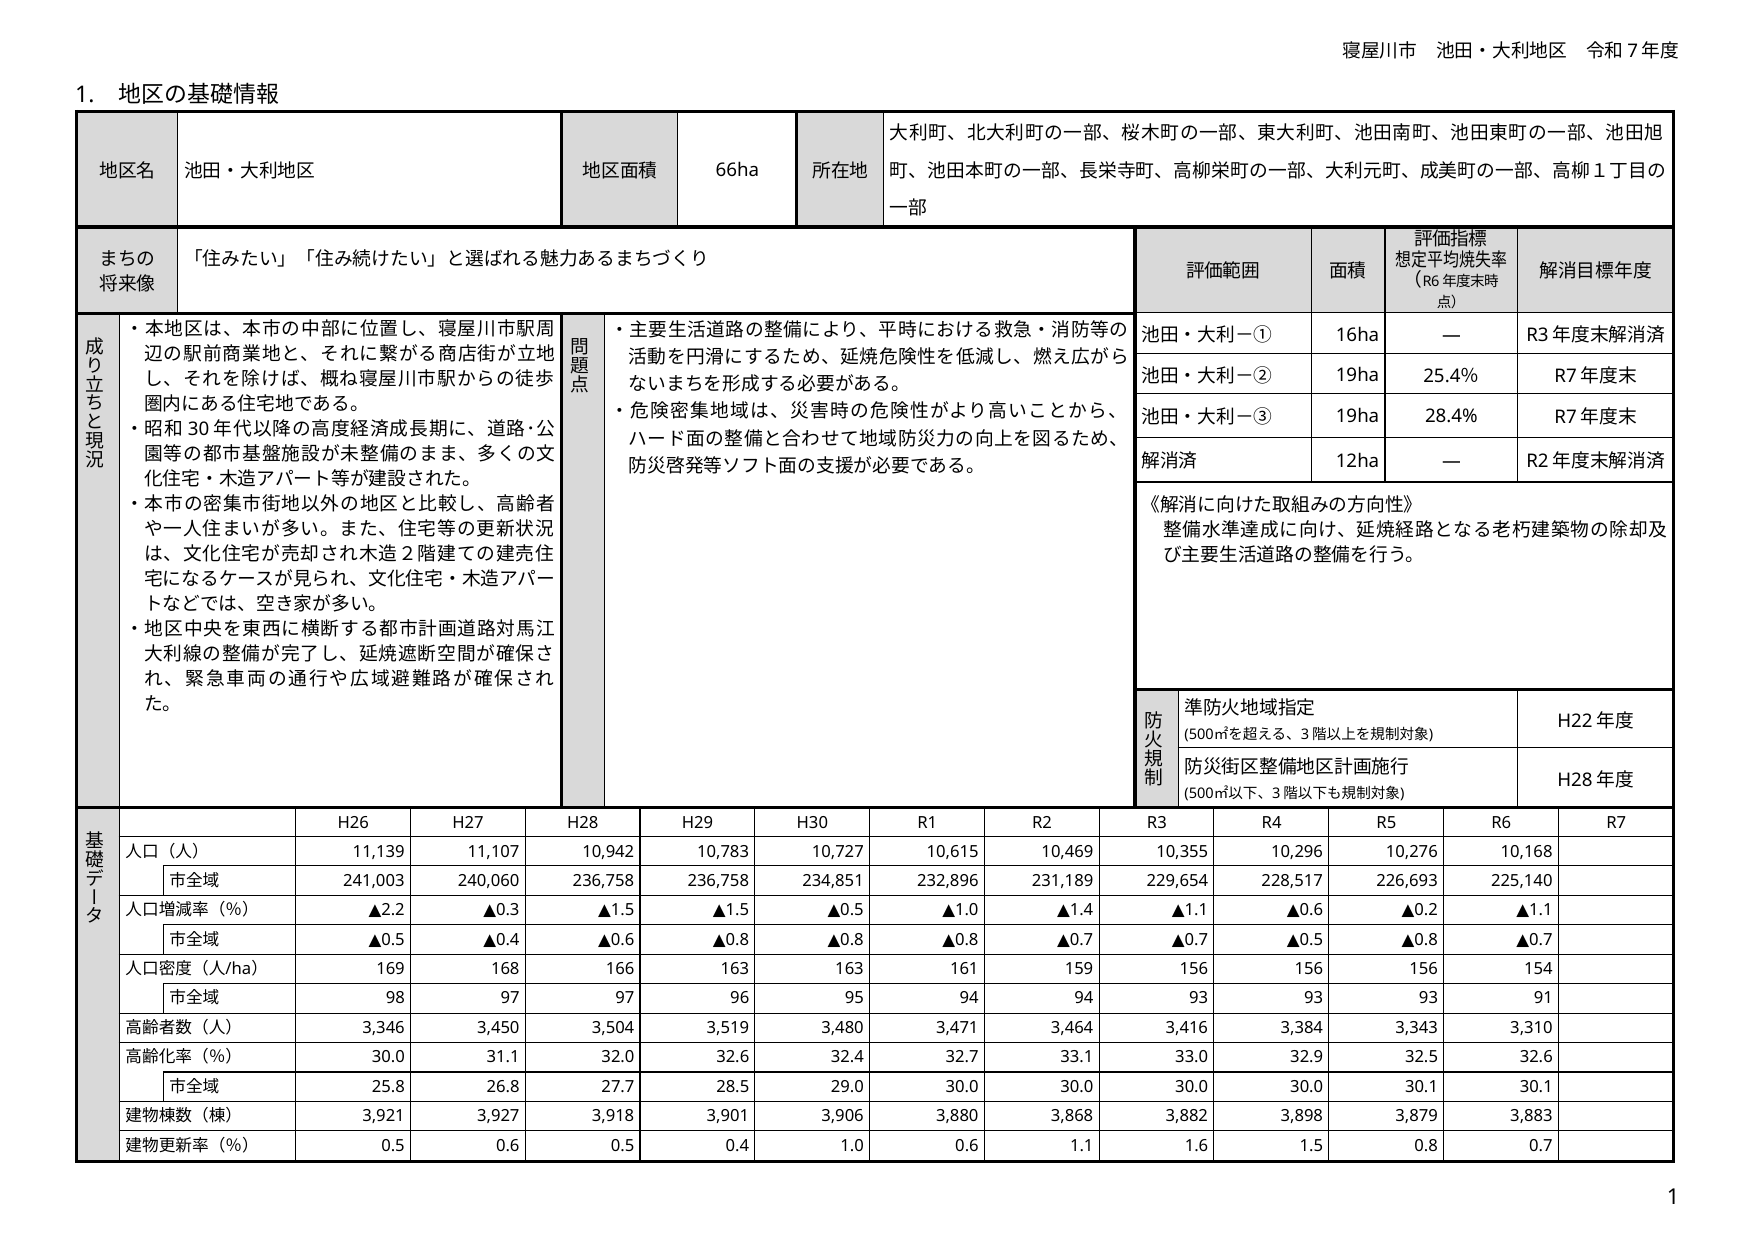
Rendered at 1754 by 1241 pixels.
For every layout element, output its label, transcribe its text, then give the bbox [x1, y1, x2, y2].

table_cell 234,851 [755, 866, 869, 894]
table_cell 池田・大利－③ [1137, 394, 1311, 437]
table_cell 防災街区整備地区計画施行 (500㎡以下、3階以下も規制対象) [1179, 748, 1517, 806]
table_cell 10,727 [755, 837, 869, 865]
table_cell 3,464 [985, 1014, 1099, 1042]
table_cell 0.4 [641, 1131, 754, 1160]
table_cell [1559, 1043, 1672, 1071]
table_cell 3,868 [985, 1102, 1099, 1130]
table_cell 問題点 [563, 315, 604, 806]
table_cell 3,880 [870, 1102, 984, 1130]
table_cell 156 [1329, 955, 1443, 983]
table_cell [1559, 837, 1672, 865]
table_cell ▲1.1 [1100, 896, 1213, 924]
table_cell 168 [411, 955, 525, 983]
table_cell 93 [1329, 984, 1443, 1012]
table_cell [1559, 1014, 1672, 1042]
table_cell 10,942 [526, 837, 639, 865]
table_cell ― [1386, 438, 1517, 481]
table_cell ▲1.5 [526, 896, 639, 924]
table_cell ▲0.5 [755, 896, 869, 924]
table_cell 30.0 [1100, 1073, 1213, 1101]
table_cell ▲1.1 [1444, 896, 1558, 924]
table_cell 成り立ちと現況 [78, 315, 119, 806]
table_cell H28 [526, 809, 639, 836]
table_cell ▲1.4 [985, 896, 1099, 924]
table_cell 94 [870, 984, 984, 1012]
table_cell 面積 [1312, 229, 1384, 312]
table_cell R2年度末解消済 [1518, 438, 1672, 481]
table_cell H22年度 [1518, 691, 1672, 747]
table_cell 防火規制 [1137, 691, 1178, 806]
table_cell 29.0 [755, 1073, 869, 1101]
table_cell 95 [755, 984, 869, 1012]
table_cell [1559, 1073, 1672, 1101]
table_cell 3,450 [411, 1014, 525, 1042]
table_cell 91 [1444, 984, 1558, 1012]
table_cell 11,107 [411, 837, 525, 865]
table_cell 31.1 [411, 1043, 525, 1071]
table_cell 16ha [1312, 313, 1384, 352]
table_cell 30.0 [1214, 1073, 1328, 1101]
table_cell [120, 1071, 163, 1101]
table_cell ▲0.8 [755, 925, 869, 953]
table_cell R2 [985, 809, 1099, 836]
table_cell 19ha [1312, 394, 1384, 437]
table_cell 236,758 [641, 866, 754, 894]
table_cell 93 [1100, 984, 1213, 1012]
table_cell [1559, 925, 1672, 953]
table_cell 解消目標年度 [1518, 229, 1672, 312]
table_cell 32.7 [870, 1043, 984, 1071]
table_cell 0.5 [296, 1131, 410, 1160]
table_cell 232,896 [870, 866, 984, 894]
table_cell ▲0.5 [1214, 925, 1328, 953]
table_cell 30.0 [985, 1073, 1099, 1101]
table_cell 10,296 [1214, 837, 1328, 865]
table_header 66ha [678, 113, 795, 225]
table_cell 10,355 [1100, 837, 1213, 865]
table_cell ▲0.7 [1444, 925, 1558, 953]
table_cell 30.1 [1444, 1073, 1558, 1101]
table_cell 169 [296, 955, 410, 983]
table_cell 3,882 [1100, 1102, 1213, 1130]
table_cell 1.0 [755, 1131, 869, 1160]
table_cell 32.9 [1214, 1043, 1328, 1071]
table_cell ・本地区は、本市の中部に位置し、寝屋川市駅周辺の駅前商業地と、それに繋がる商店街が立地し、それを除けば、概ね寝屋川市駅からの徒歩圏内にある住宅地である。 ・昭和30年代以降の高度経済成長期に、道路･公園等の都市基盤施設が未整備のまま、多くの文化住宅・木造アパート等が建設された。 ・本市の密集市街地以外の地区と比較し、高齢者や一人住まいが多い。また、住宅等の更新状況は、文化住宅が売却され木造２階建ての建売住宅になるケースが見られ、文化住宅・木造アパートなどでは、空き家が多い。 ・地区中央を東西に横断する都市計画道路対馬江大利線の整備が完了し、延焼遮断空間が確保され、緊急車両の通行や広域避難路が確保された。 [120, 315, 560, 806]
table_cell 26.8 [411, 1073, 525, 1101]
table_cell 池田・大利－① [1137, 313, 1311, 352]
table_cell ▲0.6 [526, 925, 639, 953]
table_cell 33.1 [985, 1043, 1099, 1071]
table_cell 1.1 [985, 1131, 1099, 1160]
table_cell 32.6 [641, 1043, 754, 1071]
table_cell 3,901 [641, 1102, 754, 1130]
table_cell R7年度末 [1518, 394, 1672, 437]
table_cell 231,189 [985, 866, 1099, 894]
table_cell 30.1 [1329, 1073, 1443, 1101]
table_cell [1559, 1131, 1672, 1160]
list 地区の基礎情報 [75, 76, 1679, 110]
table_cell ▲1.0 [870, 896, 984, 924]
table_cell 10,469 [985, 837, 1099, 865]
table_cell 159 [985, 955, 1099, 983]
table_cell 評価範囲 [1137, 229, 1311, 312]
table_cell R4 [1214, 809, 1328, 836]
table_header 池田・大利地区 [178, 113, 560, 225]
table_cell 97 [526, 984, 639, 1012]
table_cell [1559, 896, 1672, 924]
table_cell 3,883 [1444, 1102, 1558, 1130]
table_cell H28年度 [1518, 748, 1672, 806]
table_cell 11,139 [296, 837, 410, 865]
table_cell ▲0.7 [1100, 925, 1213, 953]
table_cell R1 [870, 809, 984, 836]
table_cell 解消済 [1137, 438, 1311, 481]
table_cell ▲0.8 [870, 925, 984, 953]
table_cell 評価指標 想定平均焼失率 （R6年度末時点） [1386, 229, 1517, 312]
table_cell 32.5 [1329, 1043, 1443, 1071]
table_cell [1559, 866, 1672, 894]
table_cell [120, 924, 163, 953]
table_cell H29 [641, 809, 754, 836]
table_cell 《解消に向けた取組みの方向性》 整備水準達成に向け、延焼経路となる老朽建築物の除却及び主要生活道路の整備を行う。 [1137, 483, 1672, 688]
table_cell 市全域 [164, 866, 295, 894]
table_cell 高齢者数（人） [120, 1014, 295, 1042]
table_cell 池田・大利－② [1137, 354, 1311, 393]
table_cell 0.5 [526, 1131, 639, 1160]
table_cell 163 [641, 955, 754, 983]
table_cell 225,140 [1444, 866, 1558, 894]
table_cell 25.8 [296, 1073, 410, 1101]
table_cell 32.4 [755, 1043, 869, 1071]
table_cell 3,346 [296, 1014, 410, 1042]
table_cell 156 [1214, 955, 1328, 983]
table_cell R7 [1559, 809, 1672, 836]
table_cell 32.0 [526, 1043, 639, 1071]
table_header 所在地 [798, 113, 883, 225]
table_cell 93 [1214, 984, 1328, 1012]
table_cell 建物棟数（棟） [120, 1102, 295, 1130]
table_cell ・主要生活道路の整備により、平時における救急・消防等の活動を円滑にするため、延焼危険性を低減し、燃え広がらないまちを形成する必要がある。 ・危険密集地域は、災害時の危険性がより高いことから、ハード面の整備と合わせて地域防災力の向上を図るため、防災啓発等ソフト面の支援が必要である。 [605, 315, 1133, 806]
table_cell 3,480 [755, 1014, 869, 1042]
table_cell 3,879 [1329, 1102, 1443, 1130]
table_cell [120, 865, 163, 894]
table_cell 人口密度（人/ha） [120, 955, 295, 983]
table_cell ▲1.5 [641, 896, 754, 924]
table_cell 0.6 [870, 1131, 984, 1160]
table_cell 3,310 [1444, 1014, 1558, 1042]
table_cell 高齢化率（％） [120, 1043, 295, 1071]
table_cell 3,921 [296, 1102, 410, 1130]
table_cell 96 [641, 984, 754, 1012]
table_cell 27.7 [526, 1073, 639, 1101]
table_cell 166 [526, 955, 639, 983]
table_cell 10,615 [870, 837, 984, 865]
table_cell 156 [1100, 955, 1213, 983]
table_cell ▲0.4 [411, 925, 525, 953]
table_cell H27 [411, 809, 525, 836]
table_cell 236,758 [526, 866, 639, 894]
table_cell ▲2.2 [296, 896, 410, 924]
table_cell 10,783 [641, 837, 754, 865]
table_cell 28.5 [641, 1073, 754, 1101]
table_cell 0.7 [1444, 1131, 1558, 1160]
table_cell 3,504 [526, 1014, 639, 1042]
table_cell H30 [755, 809, 869, 836]
table_cell 28.4% [1386, 394, 1517, 437]
table_cell 3,343 [1329, 1014, 1443, 1042]
table_cell 229,654 [1100, 866, 1213, 894]
table_cell ▲0.6 [1214, 896, 1328, 924]
table_cell ▲0.8 [641, 925, 754, 953]
table_cell 市全域 [164, 1073, 295, 1101]
table_cell [1559, 1102, 1672, 1130]
table_header 地区面積 [563, 113, 677, 225]
table_cell 25.4％ [1386, 354, 1517, 393]
table_cell 161 [870, 955, 984, 983]
table_cell ▲0.8 [1329, 925, 1443, 953]
table_cell 97 [411, 984, 525, 1012]
table_cell 3,898 [1214, 1102, 1328, 1130]
table_cell 10,168 [1444, 837, 1558, 865]
table_cell 1.5 [1214, 1131, 1328, 1160]
table_cell 人口増減率（％） [120, 896, 295, 924]
table_cell 人口（人） [120, 837, 295, 865]
table_cell 「住みたい」「住み続けたい」と選ばれる魅力あるまちづくり [178, 229, 1133, 312]
table_cell 30.0 [870, 1073, 984, 1101]
table_cell 12ha [1312, 438, 1384, 481]
table_cell 226,693 [1329, 866, 1443, 894]
table_cell 98 [296, 984, 410, 1012]
table_cell 0.6 [411, 1131, 525, 1160]
table_cell 0.8 [1329, 1131, 1443, 1160]
table_cell ― [1386, 313, 1517, 352]
table_cell 基礎データ [78, 809, 119, 1160]
table_cell 19ha [1312, 354, 1384, 393]
table_cell 準防火地域指定 (500㎡を超える、3階以上を規制対象) [1179, 691, 1517, 747]
table_cell 3,519 [641, 1014, 754, 1042]
table_cell R3 [1100, 809, 1213, 836]
table_cell 3,384 [1214, 1014, 1328, 1042]
table_cell R3年度末解消済 [1518, 313, 1672, 352]
table_cell 1.6 [1100, 1131, 1213, 1160]
table_cell 3,471 [870, 1014, 984, 1042]
table_cell 3,906 [755, 1102, 869, 1130]
table_header 地区名 [78, 113, 177, 225]
table_cell H26 [296, 809, 410, 836]
table_cell R5 [1329, 809, 1443, 836]
table_cell 建物更新率（％） [120, 1131, 295, 1160]
table_cell ▲0.5 [296, 925, 410, 953]
table_cell 30.0 [296, 1043, 410, 1071]
table_cell 32.6 [1444, 1043, 1558, 1071]
table_cell 3,927 [411, 1102, 525, 1130]
table_cell 10,276 [1329, 837, 1443, 865]
table_cell [1559, 955, 1672, 983]
table_cell 市全域 [164, 925, 295, 953]
table_header 大利町、北大利町の一部、桜木町の一部、東大利町、池田南町、池田東町の一部、池田旭町、池田本町の一部、長栄寺町、高柳栄町の一部、大利元町、成美町の一部、高柳１丁目の一部 [884, 113, 1672, 225]
table_cell [120, 809, 295, 836]
table_cell 33.0 [1100, 1043, 1213, 1071]
table_cell 228,517 [1214, 866, 1328, 894]
table_cell ▲0.2 [1329, 896, 1443, 924]
table_cell 3,416 [1100, 1014, 1213, 1042]
table_cell まちの 将来像 [78, 229, 177, 312]
table_cell 240,060 [411, 866, 525, 894]
table_cell [1559, 984, 1672, 1012]
table_cell 241,003 [296, 866, 410, 894]
table_cell 94 [985, 984, 1099, 1012]
table_cell [120, 983, 163, 1012]
table_cell ▲0.7 [985, 925, 1099, 953]
table_cell R7年度末 [1518, 354, 1672, 393]
table_cell 3,918 [526, 1102, 639, 1130]
table_cell 154 [1444, 955, 1558, 983]
table_cell 163 [755, 955, 869, 983]
table_cell 市全域 [164, 984, 295, 1012]
table_cell ▲0.3 [411, 896, 525, 924]
table_cell R6 [1444, 809, 1558, 836]
